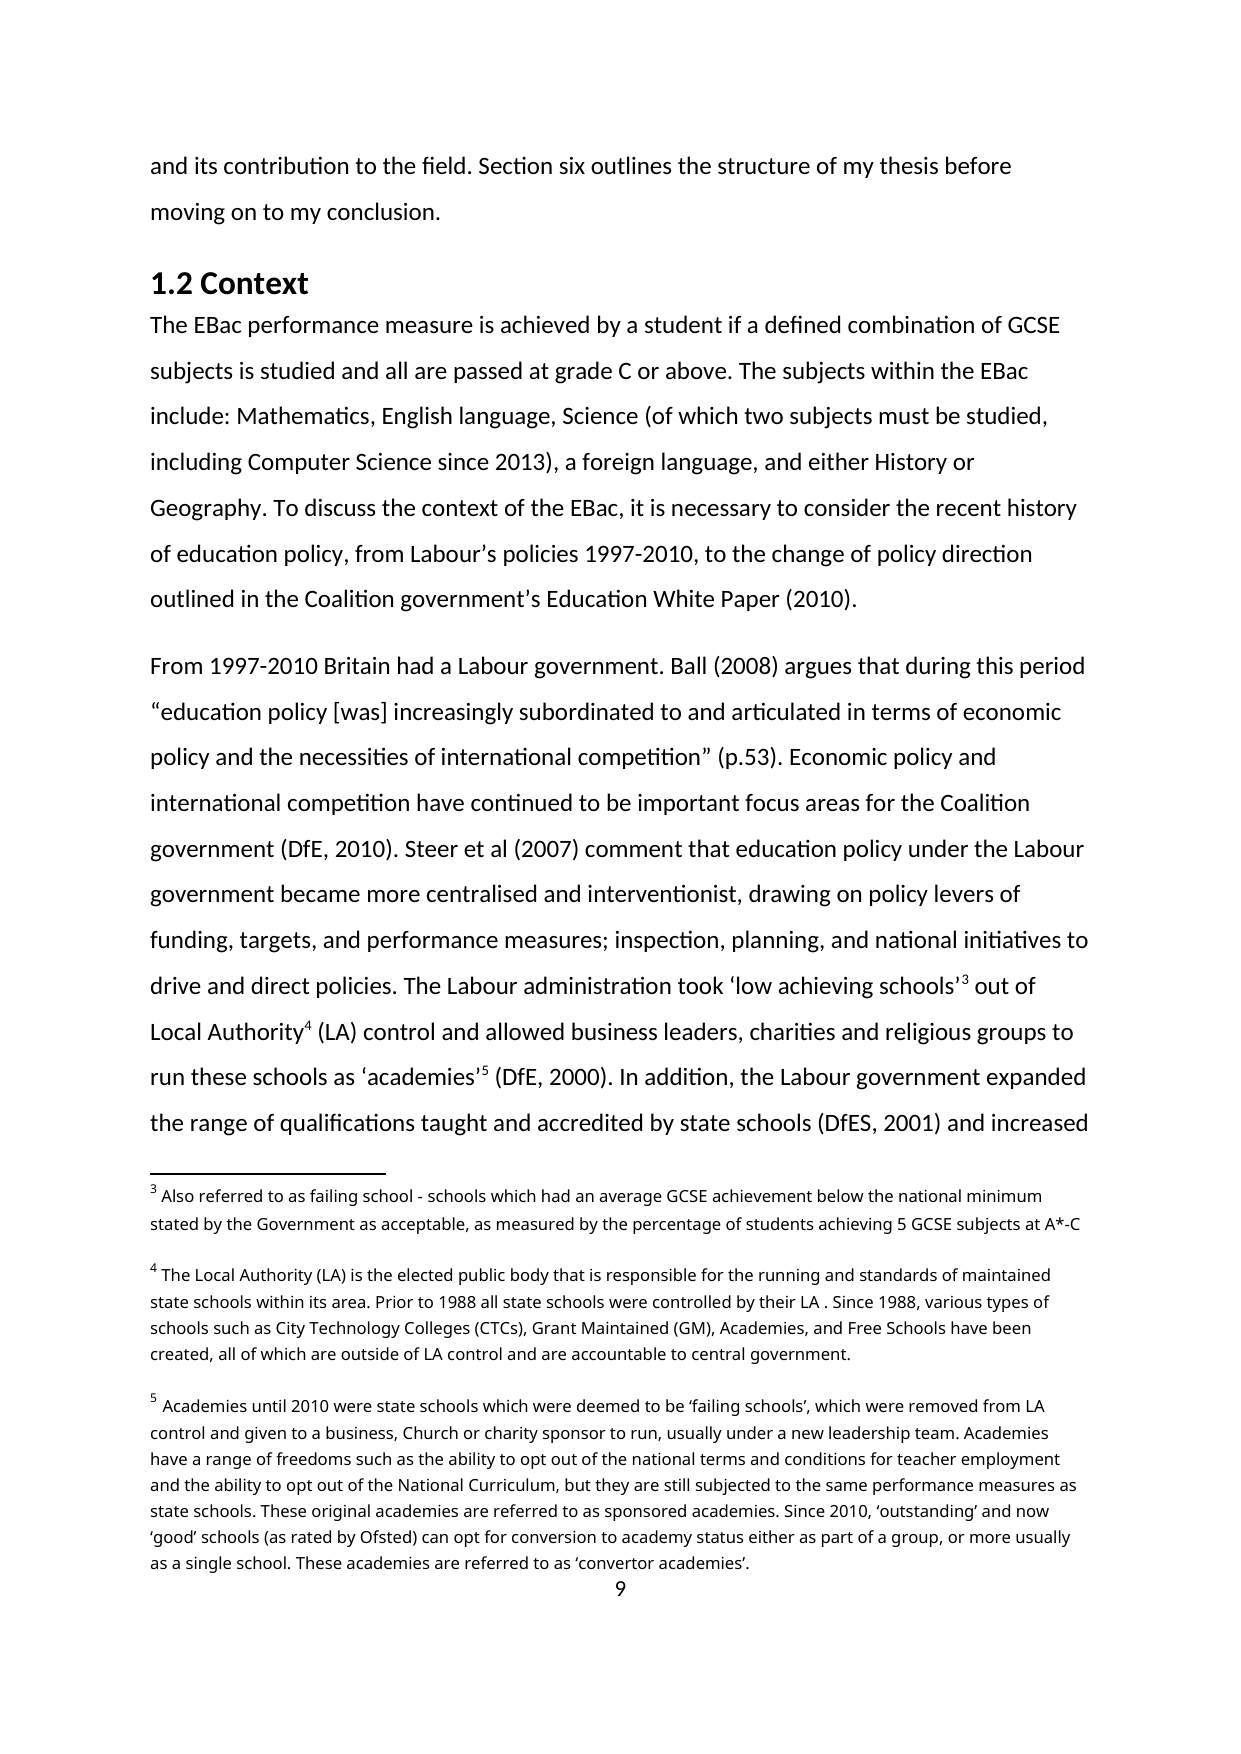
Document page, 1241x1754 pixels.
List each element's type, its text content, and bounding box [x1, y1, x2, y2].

subtitle 1.2 Context [150, 262, 1090, 303]
text The EBac performance measure is achieved by a student if a defined combination of GCSE subjects is studied and all are passed at grade C or above. The subjects within the EBac include: Mathematics, English language, Science (of which two subjects must be studied, including Computer Science since 2013), a foreign language, and either History or Geography. To discuss the context of the EBac, it is necessary to consider the recent history of education policy, from Labour’s policies 1997-2010, to the change of policy direction outlined in the Coalition government’s Education White Paper (2010). [150, 309, 1090, 614]
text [150, 150, 1090, 226]
text From 1997-2010 Britain had a Labour government. Ball (2008) argues that during this period “education policy [was] increasingly subordinated to and articulated in terms of economic policy and the necessities of international competition” (p.53). Economic policy and international competition have continued to be important focus areas for the Coalition government (DfE, 2010). Steer et al (2007) comment that education policy under the Labour government became more centralised and interventionist, drawing on policy levers of funding, targets, and performance measures; inspection, planning, and national initiatives to drive and direct policies. The Labour administration took ‘low achieving schools’ out of Local Authority (LA) control and allowed business leaders, charities and religious groups to run these schools as ‘academies’ (DfE, 2000). In addition, the Labour government expanded the range of qualifications taught and accredited by state schools (DfES, 2001) and increased focus on the age 14-19 phase of education (DfES 2002). Such moves were reinforced by the Personalised Learning Agenda (DfES 2004), which emphasised bespoke learning pathways for individual students with the aim of promoting achievement and progression onto future stages of education. [150, 650, 1090, 1138]
